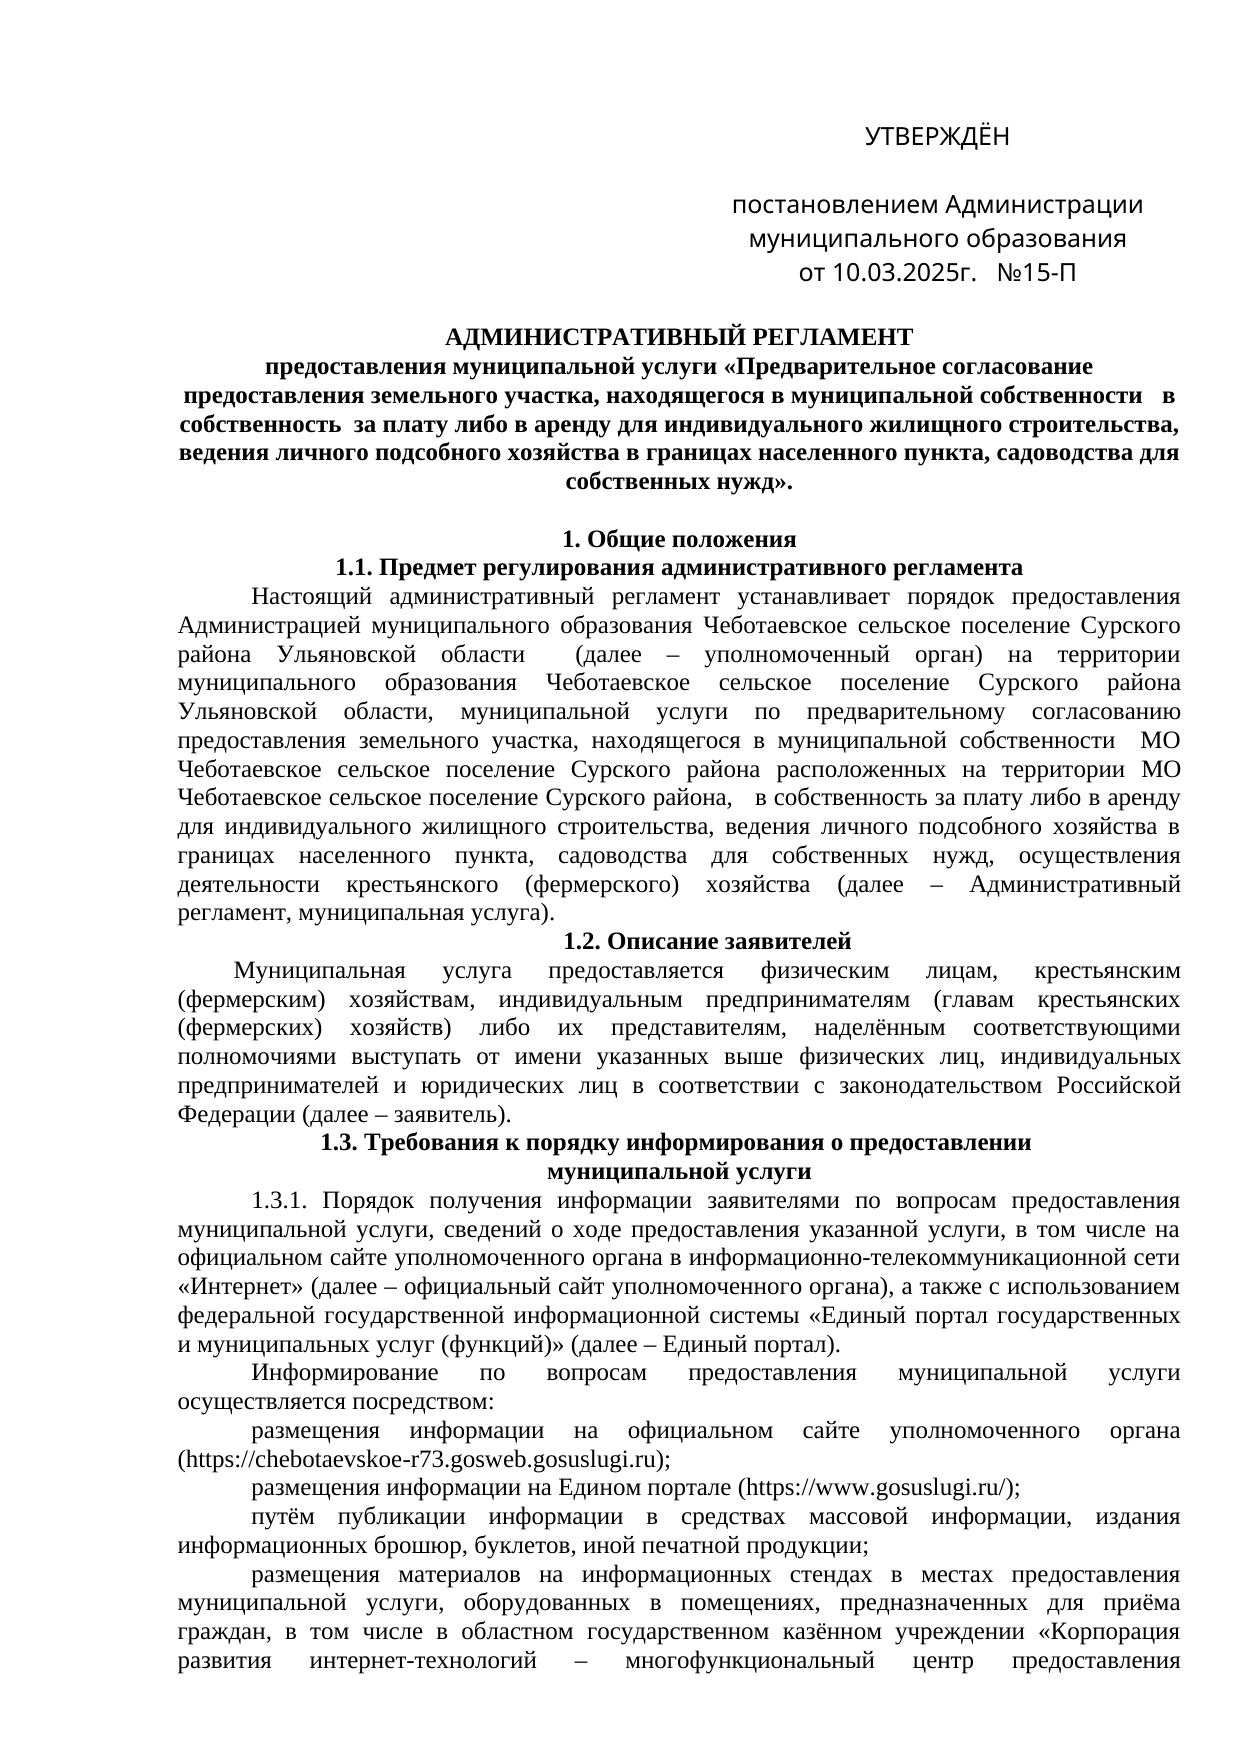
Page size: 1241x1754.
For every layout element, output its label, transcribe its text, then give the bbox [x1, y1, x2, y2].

text Информирование по вопросам предоставления муниципальной услуги осуществляется посредством: [177, 1357, 1181, 1415]
text размещения информации на официальном сайте уполномоченного органа (https://chebotaevskoe-r73.gosweb.gosuslugi.ru); [177, 1415, 1181, 1472]
text 1.2. Описание заявителей [177, 926, 1181, 955]
text 1.1. Предмет регулирования административного регламента [177, 552, 1181, 581]
text 1.3. Требования к порядку информирования о предоставлении муниципальной услуги [177, 1127, 1181, 1185]
text Муниципальная услуга предоставляется физическим лицам, крестьянским (фермерским) хозяйствам, индивидуальным предпринимателям (главам крестьянских (фермерских) хозяйств) либо их представителям, наделённым соответствующими полномочиями выступать от имени указанных выше физических лиц, индивидуальных предпринимателей и юридических лиц в соответствии с законодательством Российской Федерации (далее – заявитель). [302, 1070, 1181, 1127]
text Муниципальная услуга предоставляется физическим лицам, крестьянским (фермерским) хозяйствам, индивидуальным предпринимателям (главам крестьянских (фермерских) хозяйств) либо их представителям, наделённым соответствующими полномочиями выступать от имени указанных выше физических лиц, индивидуальных предпринимателей и юридических лиц в соответствии с законодательством Российской Федерации (далее – заявитель). [177, 955, 1181, 1041]
text путём публикации информации в средствах массовой информации, издания информационных брошюр, буклетов, иной печатной продукции; [177, 1501, 1181, 1559]
text от 10.03.2025г. №15-П [709, 254, 1167, 288]
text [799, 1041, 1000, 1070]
text 1.3.1. Порядок получения информации заявителями по вопросам предоставления муниципальной услуги, сведений о ходе предоставления указанной услуги, в том числе на официальном сайте уполномоченного органа в информационно-телекоммуникационной сети «Интернет» (далее – официальный сайт уполномоченного органа), а также с использованием федеральной государственной информационной системы «Единый портал государственных и муниципальных услуг (функций)» (далее – Единый портал). [177, 1185, 1181, 1357]
text предоставления муниципальной услуги «Предварительное согласование предоставления земельного участка, находящегося в муниципальной собственности в собственность за плату либо в аренду для индивидуального жилищного строительства, ведения личного подсобного хозяйства в границах населенного пункта, садоводства для собственных нужд». [177, 351, 1181, 495]
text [177, 1559, 1181, 1674]
text постановлением Администрации муниципального образования [709, 186, 1167, 254]
text размещения информации на Едином портале (https://www.gosuslugi.ru/); [177, 1472, 1181, 1501]
text УТВЕРЖДЁН [709, 118, 1167, 152]
text Настоящий административный регламент устанавливает порядок предоставления Администрацией муниципального образования Чеботаевское сельское поселение Сурского района Ульяновской области (далее – уполномоченный орган) на территории муниципального образования Чеботаевское сельское поселение Сурского района Ульяновской области, муниципальной услуги по предварительному согласованию предоставления земельного участка, находящегося в муниципальной собственности МО Чеботаевское сельское поселение Сурского района расположенных на территории МО Чеботаевское сельское поселение Сурского района, в собственность за плату либо в аренду для индивидуального жилищного строительства, ведения личного подсобного хозяйства в границах населенного пункта, садоводства для собственных нужд, осуществления деятельности крестьянского (фермерского) хозяйства (далее – Административный регламент, муниципальная услуга). [177, 581, 1181, 926]
text 1. Общие положения [177, 524, 1181, 552]
text АДМИНИСТРАТИВНЫЙ РЕГЛАМЕНТ [177, 322, 1181, 351]
